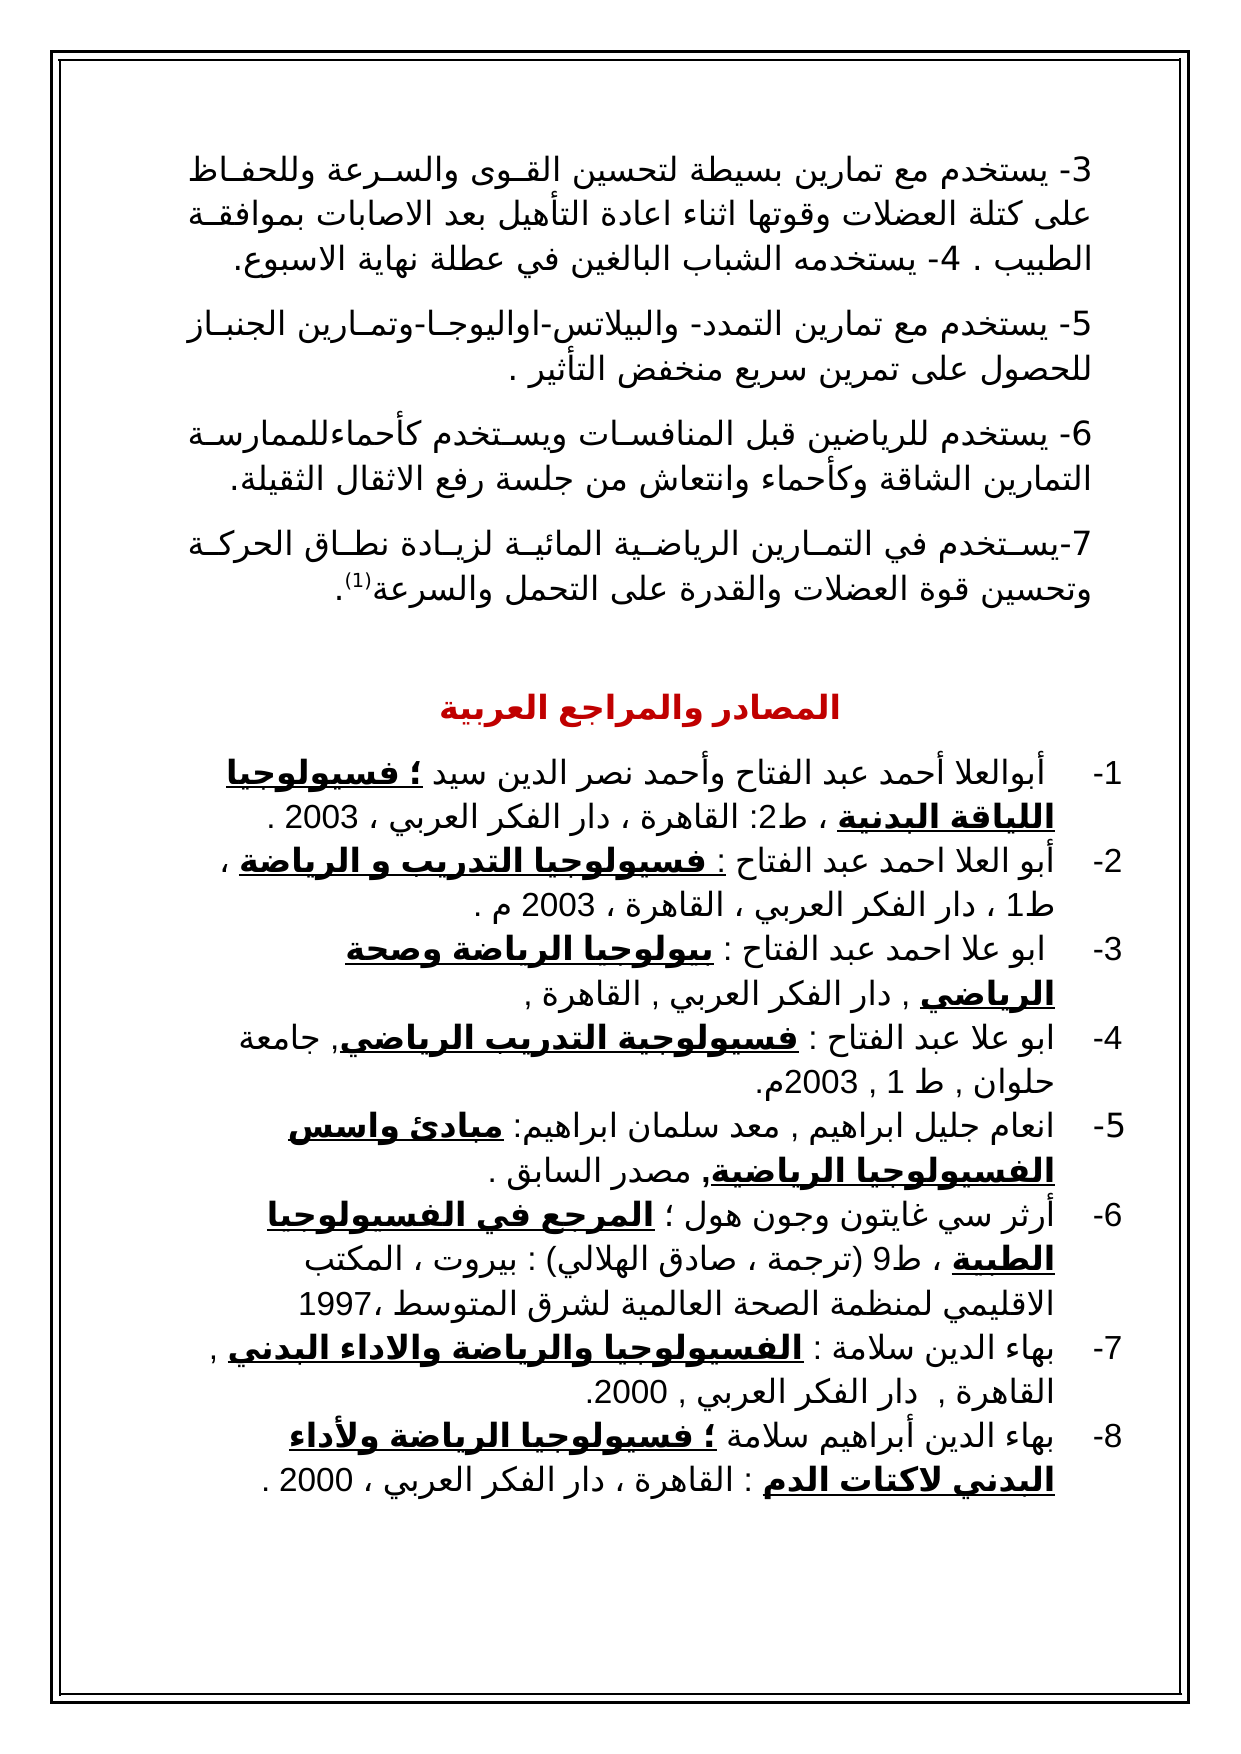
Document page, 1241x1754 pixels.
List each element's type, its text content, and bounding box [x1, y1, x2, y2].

list بهاء الدين أبراهيم سلامة ؛ فسيولوجيا الرياضة ولأداء البدني لاكتات الدم : القاهرة ، دار الفكر العربي ، 2000 . [187, 1416, 1093, 1499]
list بهاء الدين سلامة : الفسيولوجيا والرياضة والاداء البدني , القاهرة , دار الفكر العربي , 2000. [187, 1328, 1093, 1410]
list ابو علا احمد عبد الفتاح : بيولوجيا الرياضة وصحة الرياضي , دار الفكر العربي , القاهرة , [187, 929, 1093, 1012]
list ابو علا عبد الفتاح : فسيولوجية التدريب الرياضي, جامعة حلوان , ط 1 , 2003م. [187, 1018, 1093, 1100]
list أبو العلا احمد عبد الفتاح : فسيولوجيا التدريب و الرياضة ، ط1 ، دار الفكر العربي ، القاهرة ، 2003 م . [187, 841, 1093, 924]
text 5- يستخدم مع تمارين التمدد- والبيلاتس-اواليوجا-وتمارين الجنباز للحصول على تمرين سريع منخفض التأثير . [187, 304, 1093, 388]
text المصادر والمراجع العربية [187, 688, 1093, 726]
list أرثر سي غايتون وجون هول ؛ المرجع في الفسيولوجيا الطبية ، ط9 (ترجمة ، صادق الهلالي) : بيروت ، المكتب الاقليمي لمنظمة الصحة العالمية لشرق المتوسط ،1997 [187, 1195, 1093, 1322]
text 6- يستخدم للرياضين قبل المنافسات ويستخدم كأحماءللممارسة التمارين الشاقة وكأحماء وانتعاش من جلسة رفع الاثقال الثقيلة. [187, 414, 1093, 498]
text 3- يستخدم مع تمارين بسيطة لتحسين القوى والسرعة وللحفاظ على كتلة العضلات وقوتها اثناء اعادة التأهيل بعد الاصابات بموافقة الطبيب . 4- يستخدمه الشباب البالغين في عطلة نهاية الاسبوع. [187, 150, 1093, 278]
text 7-يستخدم في التمارين الرياضية المائية لزيادة نطاق الحركة وتحسين قوة العضلات والقدرة على التحمل والسرعة(1). [187, 524, 1093, 608]
list أبوالعلا أحمد عبد الفتاح وأحمد نصر الدين سيد ؛ فسيولوجيا اللياقة البدنية ، ط2: القاهرة ، دار الفكر العربي ، 2003 . [187, 753, 1093, 835]
list انعام جليل ابراهيم , معد سلمان ابراهيم: مبادئ واسس الفسيولوجيا الرياضية, مصدر السابق . [187, 1106, 1093, 1189]
